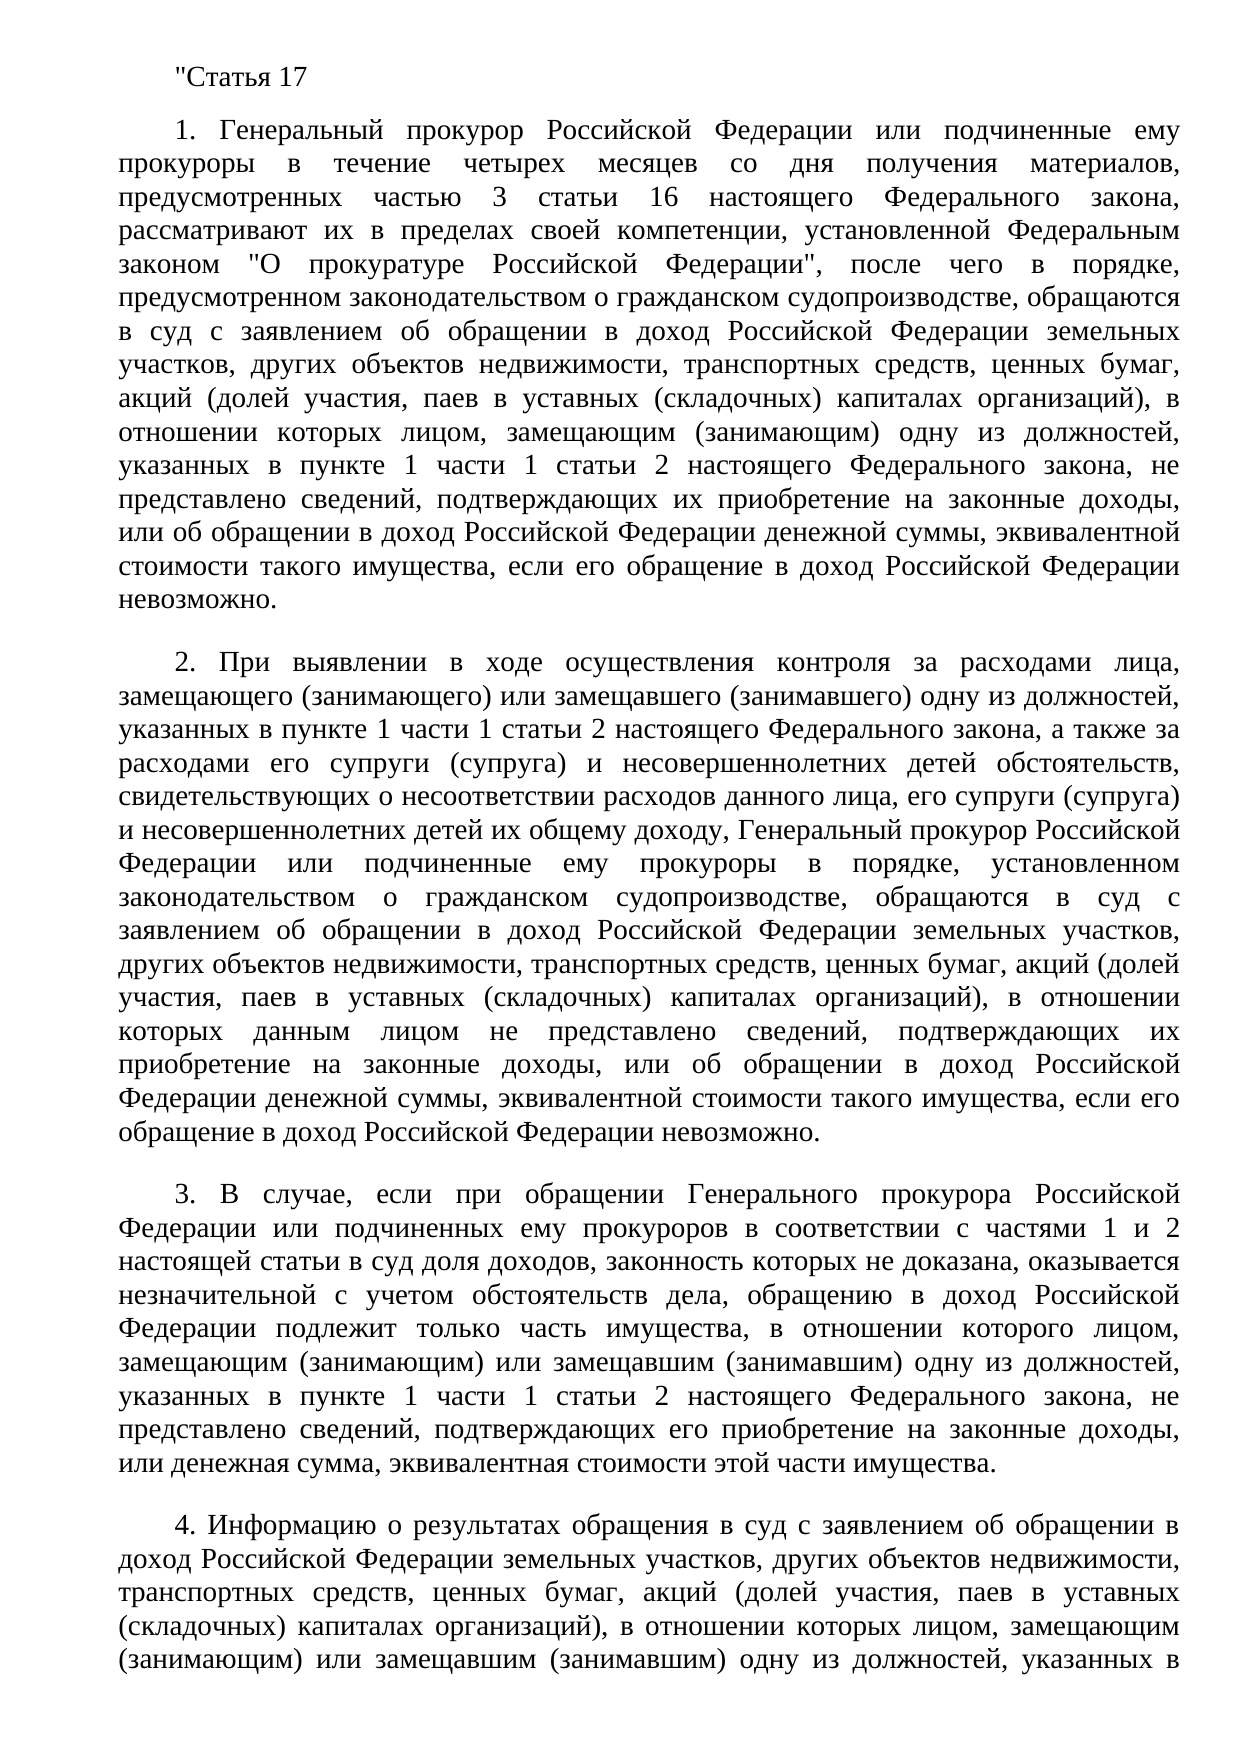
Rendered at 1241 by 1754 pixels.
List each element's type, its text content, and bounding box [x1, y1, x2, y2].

text "Статья 17 [118, 59, 1181, 93]
text 1. Генеральный прокурор Российской Федерации или подчиненные ему прокуроры в течение четырех месяцев со дня получения материалов, предусмотренных частью 3 статьи 16 настоящего Федерального закона, рассматривают их в пределах своей компетенции, установленной Федеральным законом "О прокуратуре Российской Федерации", после чего в порядке, предусмотренном законодательством о гражданском судопроизводстве, обращаются в суд с заявлением об обращении в доход Российской Федерации земельных участков, других объектов недвижимости, транспортных средств, ценных бумаг, акций (долей участия, паев в уставных (складочных) капиталах организаций), в отношении которых лицом, замещающим (занимающим) одну из должностей, указанных в пункте 1 части 1 статьи 2 настоящего Федерального закона, не представлено сведений, подтверждающих их приобретение на законные доходы, или об обращении в доход Российской Федерации денежной суммы, эквивалентной стоимости такого имущества, если его обращение в доход Российской Федерации невозможно. [118, 112, 1181, 615]
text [118, 1507, 1181, 1675]
text 2. При выявлении в ходе осуществления контроля за расходами лица, замещающего (занимающего) или замещавшего (занимавшего) одну из должностей, указанных в пункте 1 части 1 статьи 2 настоящего Федерального закона, а также за расходами его супруги (супруга) и несовершеннолетних детей обстоятельств, свидетельствующих о несоответствии расходов данного лица, его супруги (супруга) и несовершеннолетних детей их общему доходу, Генеральный прокурор Российской Федерации или подчиненные ему прокуроры в порядке, установленном законодательством о гражданском судопроизводстве, обращаются в суд с заявлением об обращении в доход Российской Федерации земельных участков, других объектов недвижимости, транспортных средств, ценных бумаг, акций (долей участия, паев в уставных (складочных) капиталах организаций), в отношении которых данным лицом не представлено сведений, подтверждающих их приобретение на законные доходы, или об обращении в доход Российской Федерации денежной суммы, эквивалентной стоимости такого имущества, если его обращение в доход Российской Федерации невозможно. [118, 644, 1181, 1147]
text 3. В случае, если при обращении Генерального прокурора Российской Федерации или подчиненных ему прокуроров в соответствии с частями 1 и 2 настоящей статьи в суд доля доходов, законность которых не доказана, оказывается незначительной с учетом обстоятельств дела, обращению в доход Российской Федерации подлежит только часть имущества, в отношении которого лицом, замещающим (занимающим) или замещавшим (занимавшим) одну из должностей, указанных в пункте 1 части 1 статьи 2 настоящего Федерального закона, не представлено сведений, подтверждающих его приобретение на законные доходы, или денежная сумма, эквивалентная стоимости этой части имущества. [118, 1176, 1181, 1478]
